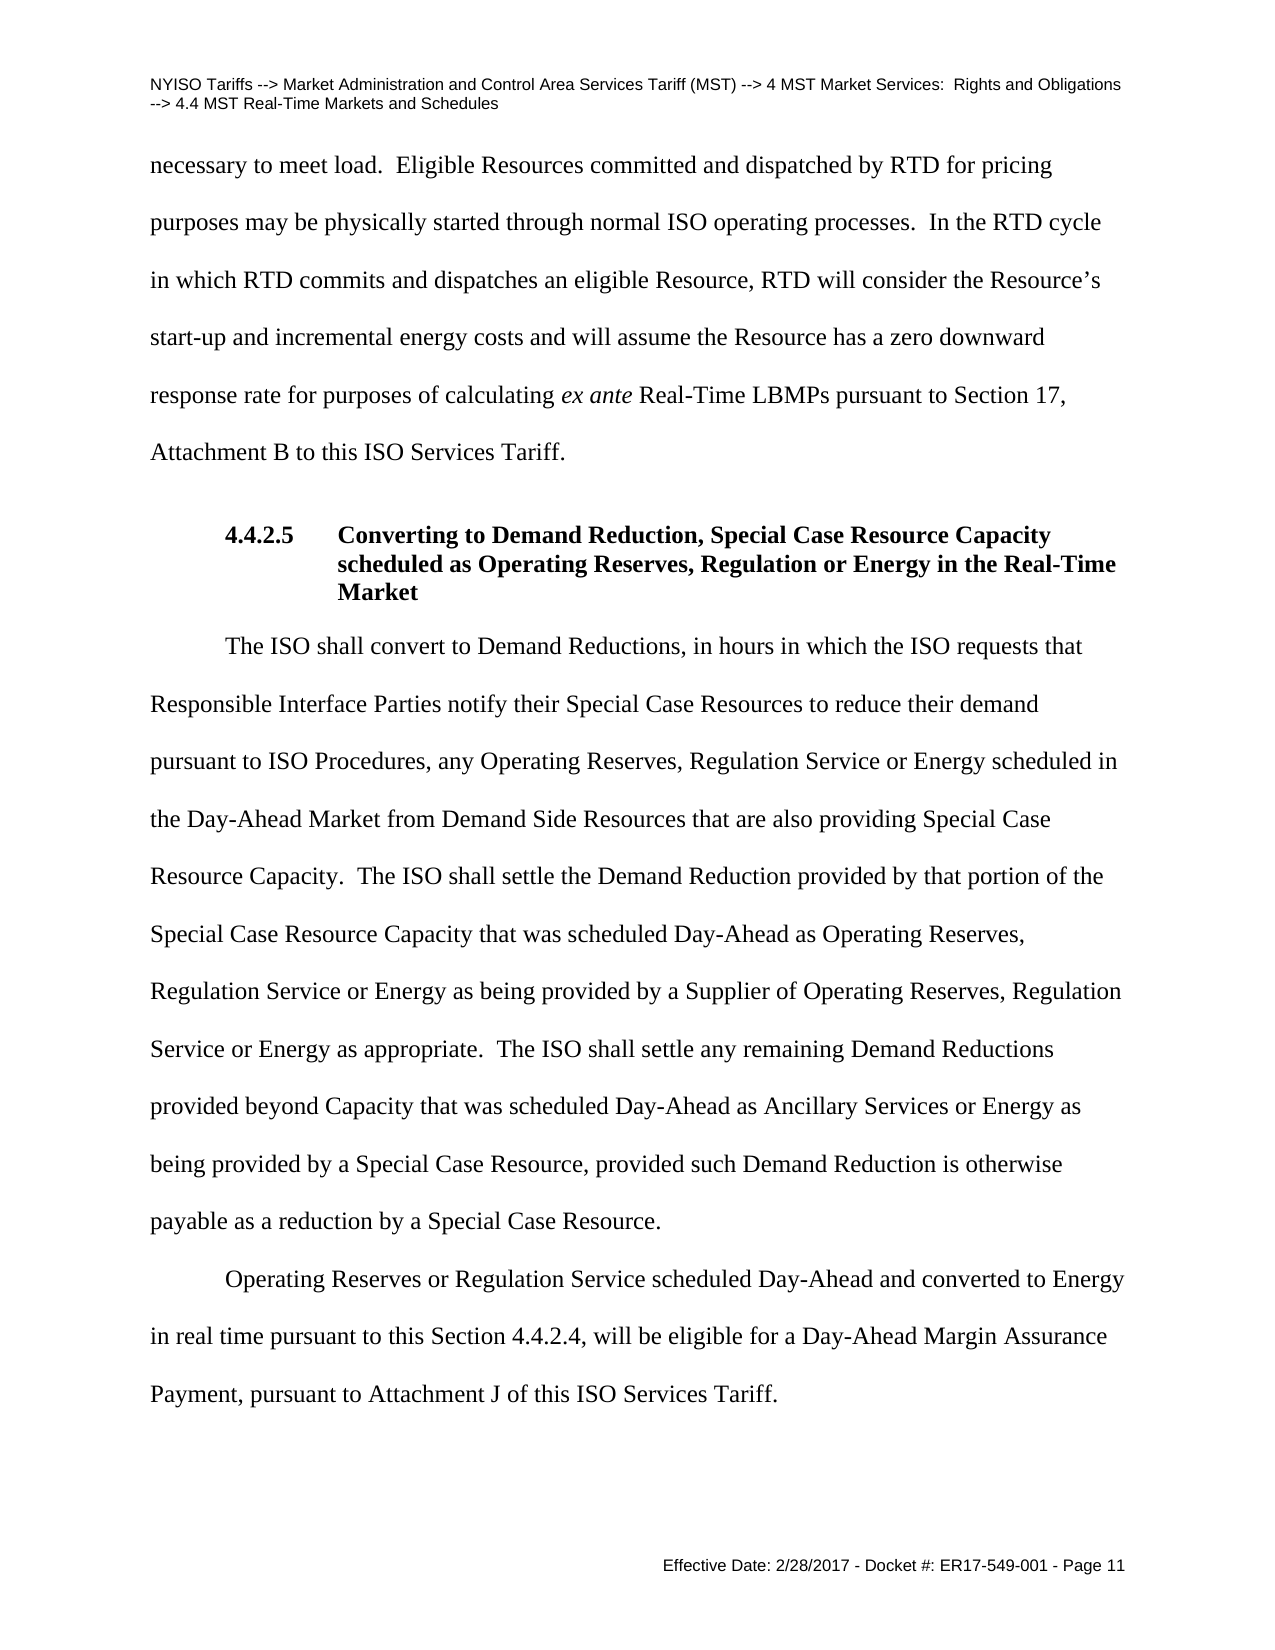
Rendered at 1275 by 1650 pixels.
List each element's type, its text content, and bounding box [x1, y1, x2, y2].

subtitle 4.4.2.5 Converting to Demand Reduction, Special Case Resource Capacity scheduled as Operating Reserves, Regulation or Energy in the Real-Time Market [225, 520, 1125, 606]
text The ISO shall convert to Demand Reductions, in hours in which the ISO requests that Responsible Interface Parties notify their Special Case Resources to reduce their demand pursuant to ISO Procedures, any Operating Reserves, Regulation Service or Energy scheduled in the Day-Ahead Market from Demand Side Resources that are also providing Special Case Resource Capacity. The ISO shall settle the Demand Reduction provided by that portion of the Special Case Resource Capacity that was scheduled Day-Ahead as Operating Reserves, Regulation Service or Energy as being provided by a Supplier of Operating Reserves, Regulation Service or Energy as appropriate. The ISO shall settle any remaining Demand Reductions provided beyond Capacity that was scheduled Day-Ahead as Ancillary Services or Energy as being provided by a Special Case Resource, provided such Demand Reduction is otherwise payable as a reduction by a Special Case Resource. [150, 631, 1125, 1235]
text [150, 150, 1125, 466]
text Operating Reserves or Regulation Service scheduled Day-Ahead and converted to Energy in real time pursuant to this Section 4.4.2.4, will be eligible for a Day-Ahead Margin Assurance Payment, pursuant to Attachment J of this ISO Services Tariff. [150, 1264, 1125, 1407]
